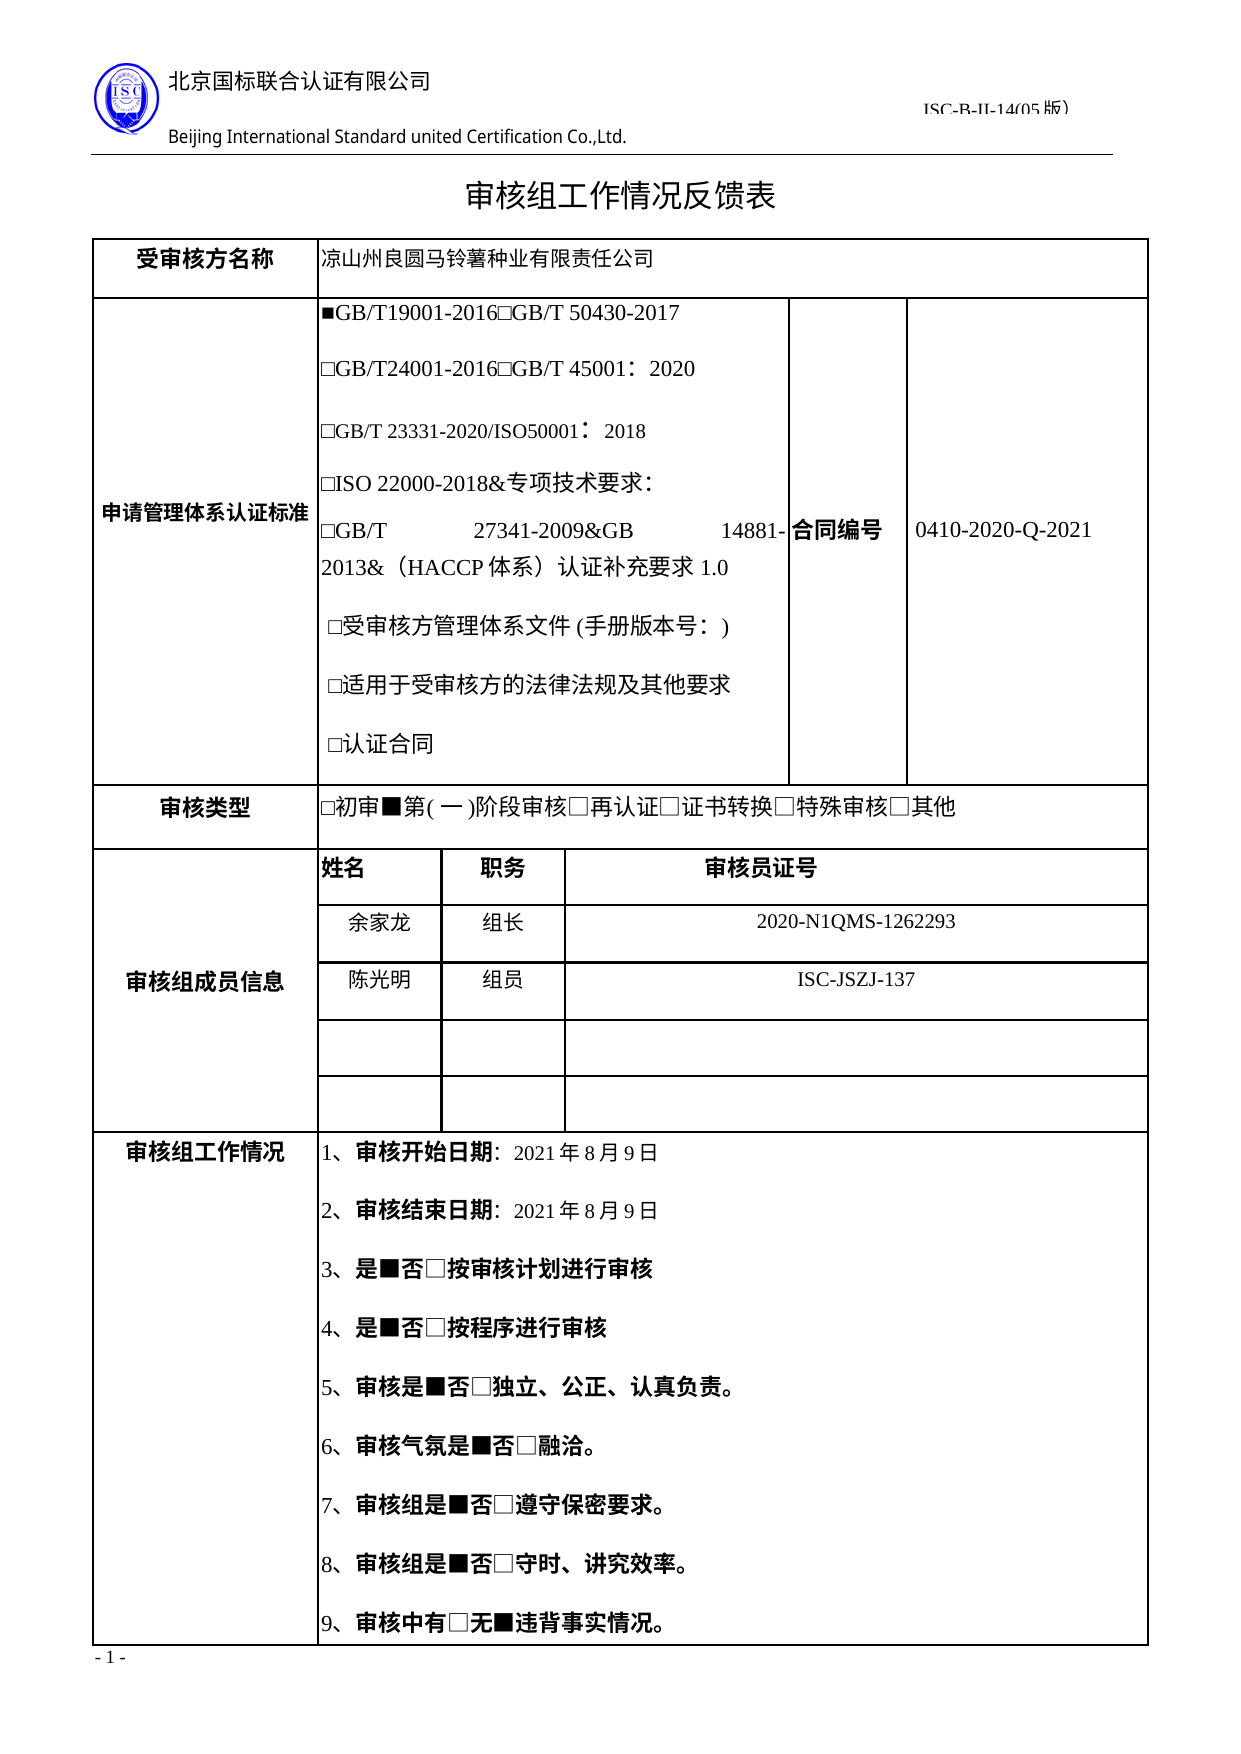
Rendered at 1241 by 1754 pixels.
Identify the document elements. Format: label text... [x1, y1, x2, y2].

table_cell ■GB/T19001-2016□GB/T 50430-2017 □GB/T24001-2016□GB/T 45001：2020 □GB/T 23331-2020/ISO50001：2018 □ISO 22000-2018&专项技术要求： □GB/T 27341-2009&GB 14881-2013&（HACCP体系）认证补充要求 1.0 □受审核方管理体系文件 (手册版本号：) □适用于受审核方的法律法规及其他要求 □认证合同 [319, 299, 788, 784]
table_cell [443, 1021, 564, 1075]
table_header 受审核方名称 [94, 240, 317, 297]
table_cell □初审■第( 一 )阶段审核□再认证□证书转换□特殊审核□其他 [319, 786, 1147, 848]
table_cell 审核员证号 [566, 850, 1147, 904]
table_header 凉山州良圆马铃薯种业有限责任公司 [319, 240, 1147, 297]
table_cell 审核组成员信息 [94, 850, 317, 1131]
table_cell 审核组工作情况 [94, 1133, 317, 1644]
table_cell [319, 1133, 1147, 1644]
picture [94, 63, 162, 135]
table_cell [566, 1021, 1147, 1075]
table_cell 职务 [443, 850, 564, 904]
table_cell ISC-JSZJ-137 [566, 964, 1147, 1019]
table_cell 组长 [443, 906, 564, 961]
table_cell 审核类型 [94, 786, 317, 848]
table_cell [319, 1021, 440, 1075]
table_cell 合同编号 [790, 299, 906, 784]
table_cell 组员 [443, 964, 564, 1019]
table_cell [443, 1077, 564, 1131]
text 审核组工作情况反馈表 [94, 171, 1146, 217]
table_cell 0410-2020-Q-2021 [908, 299, 1147, 784]
table_cell 余家龙 [319, 906, 440, 961]
table_cell 申请管理体系认证标准 [94, 299, 317, 784]
table_cell 陈光明 [319, 964, 440, 1019]
table_cell [566, 1077, 1147, 1131]
table_cell 2020-N1QMS-1262293 [566, 906, 1147, 961]
table_cell 姓名 [319, 850, 440, 904]
table_cell [319, 1077, 440, 1131]
